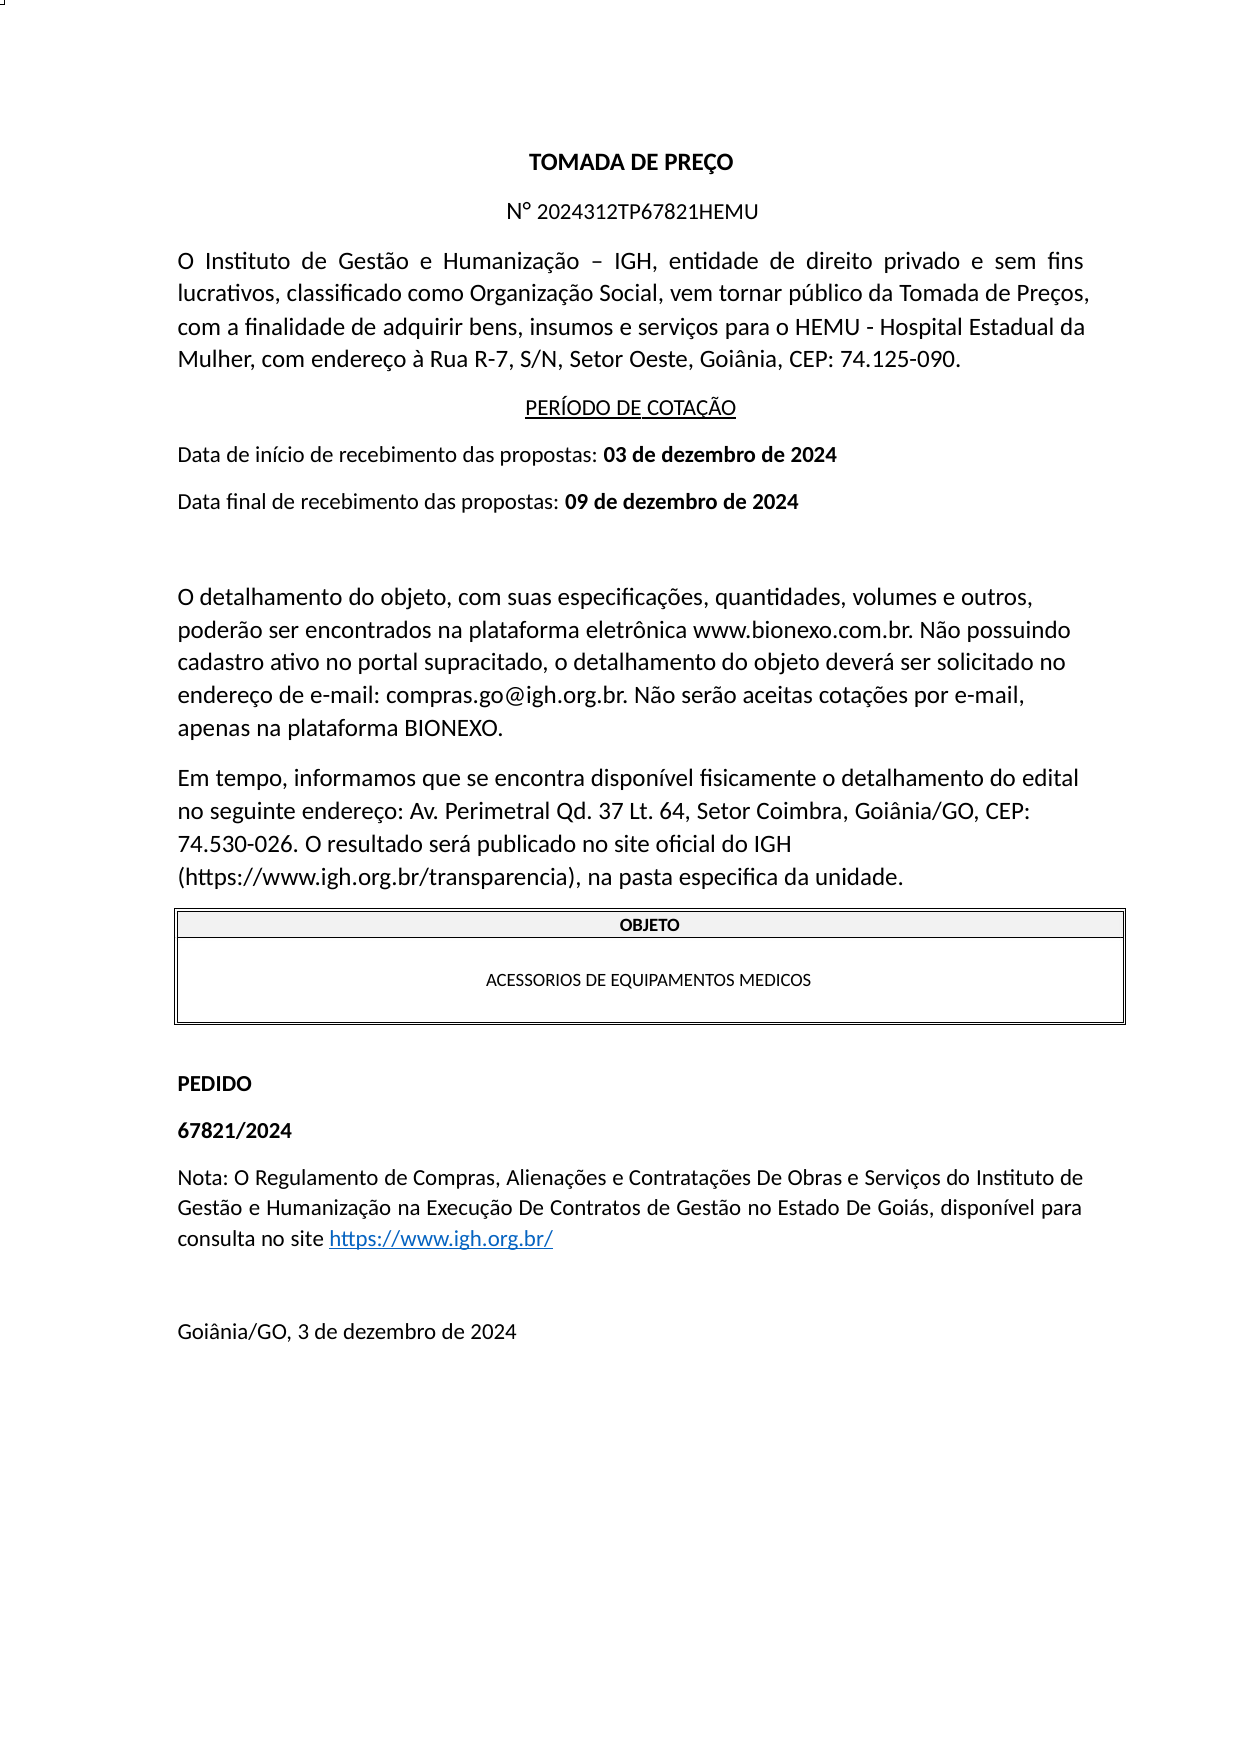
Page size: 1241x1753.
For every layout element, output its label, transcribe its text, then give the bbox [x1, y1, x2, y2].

text consulta no site https://www.igh.org.br/ [177, 1223, 1111, 1252]
text O Instituto de Gestão e Humanização – IGH, entidade de direito privado e sem fins [177, 245, 1112, 275]
text PERÍODO DE COTAÇÃO [525, 393, 863, 421]
text Gestão e Humanização na Execução De Contratos de Gestão no Estado De Goiás, disponível para [177, 1193, 1111, 1221]
text PEDIDO [177, 1069, 277, 1097]
text apenas na plataforma BIONEXO. [177, 712, 1103, 743]
text TOMADA DE PREÇO [529, 146, 760, 176]
text Em tempo, informamos que se encontra disponível fisicamente o detalhamento do edital [177, 762, 1107, 792]
text no seguinte endereço: Av. Perimetral Qd. 37 Lt. 64, Setor Coimbra, Goiânia/GO, CEP: [177, 795, 1107, 825]
text 7 [177, 828, 190, 858]
text 7821/2024 [189, 1116, 317, 1144]
text cadastro ativo no portal supracitado, o detalhamento do objeto deverá ser solicitado no [177, 646, 1103, 677]
text ACESSORIOS DE EQUIPAMENTOS MEDICOS [486, 968, 839, 991]
text Nota: O Regulamento de Compras, Alienações e Contratações De Obras e Serviços do Instituto de [177, 1163, 1111, 1191]
text (https://www.igh.org.br/transparencia), na pasta especifica da unidade. [177, 861, 933, 891]
text OBJETO [619, 913, 705, 936]
text N° 2024312TP67821HEMU [506, 195, 783, 226]
text lucrativos, classificado como Organização Social, vem tornar público da Tomada de Preços, [177, 277, 1112, 308]
text 4.530-026. O resultado será publicado no site oficial do IGH [190, 828, 818, 858]
text Data de início de recebimento das propostas: 03 de dezembro de 2024 [177, 440, 863, 468]
text poderão ser encontrados na plataforma eletrônica www.bionexo.com.br. Não possuindo [177, 614, 1103, 644]
text com a finalidade de adquirir bens, insumos e serviços para o HEMU - Hospital Estadual da [177, 311, 1112, 341]
text O detalhamento do objeto, com suas especificações, quantidades, volumes e outros, [177, 581, 1103, 611]
picture [175, 909, 1125, 1024]
text endereço de e-mail: compras.go@igh.org.br. Não serão aceitas cotações por e-mail, [177, 679, 1103, 710]
text Goiânia/GO, 3 de dezembro de 2024 [177, 1317, 543, 1345]
text Mulher, com endereço à Rua R-7, S/N, Setor Oeste, Goiânia, CEP: 74.125-090. [177, 343, 1112, 374]
text Data final de recebimento das propostas: 09 de dezembro de 2024 [177, 487, 863, 515]
